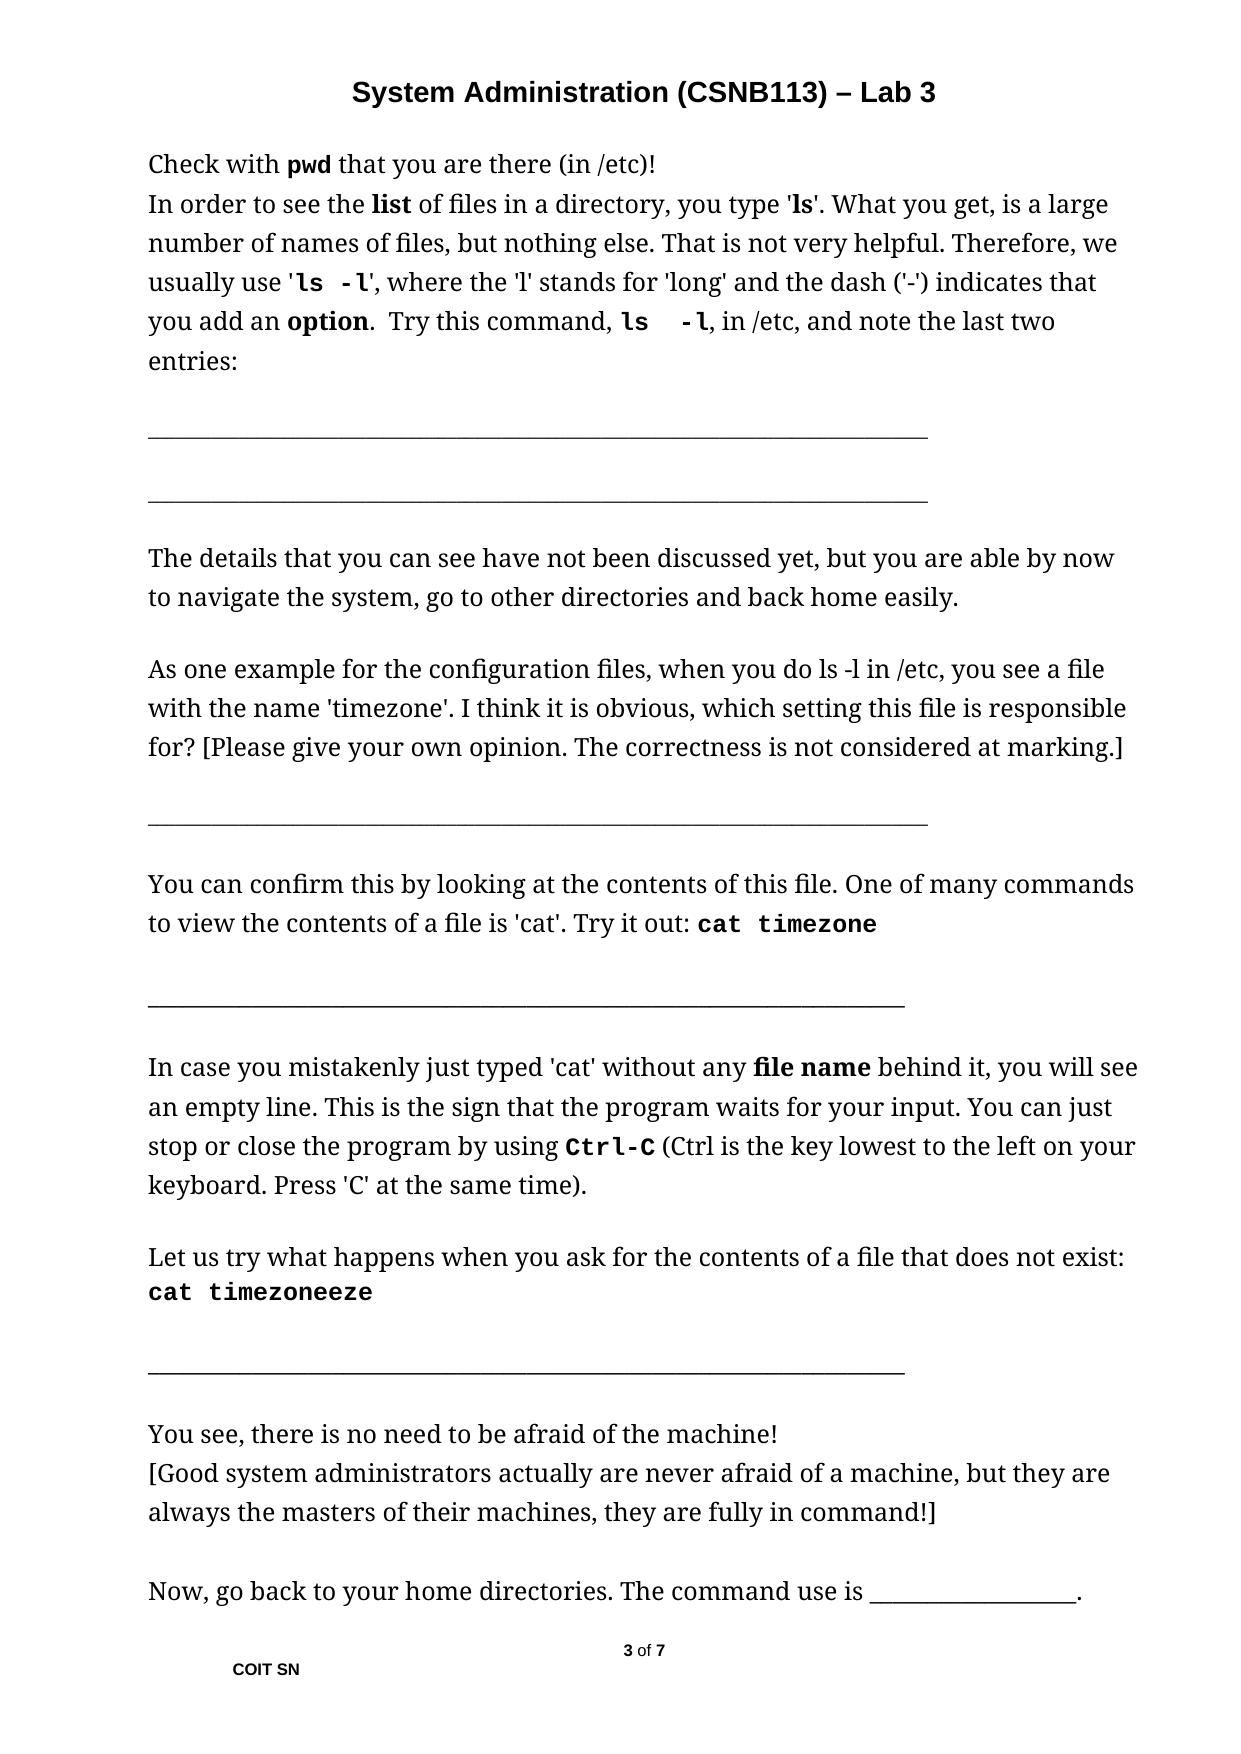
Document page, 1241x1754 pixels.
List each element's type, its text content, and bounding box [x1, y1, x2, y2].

text __________________________________________________________________ [148, 1344, 1140, 1379]
text ______________________________________________________________________________________ [148, 416, 1140, 442]
text Now, go back to your home directories. The command use is __________________. [148, 1573, 1140, 1607]
text [Good system administrators actually are never afraid of a machine, but they are always the masters of their machines, they are fully in command!] [148, 1456, 1140, 1529]
text cat timezoneeze [148, 1279, 1140, 1307]
text Check with pwd that you are there (in /etc)! [148, 147, 1140, 181]
text ______________________________________________________________________________________ [148, 802, 1140, 829]
text As one example for the configuration files, when you do ls -l in /etc, you see a file with the name 'timezone'. I think it is obvious, which setting this file is responsible for? [Please give your own opinion. The correctness is not considered at marking.] [148, 652, 1140, 764]
text __________________________________________________________________ [148, 978, 1140, 1012]
text In order to see the list of files in a directory, you type 'ls'. What you get, is a large number of names of files, but nothing else. That is not very helpful. Therefore, we usually use 'ls -l', where the 'l' stands for 'long' and the dash ('-') indicates that you add an option. Try this command, ls -l, in /etc, and note the last two entries: [148, 186, 1140, 377]
text ______________________________________________________________________________________ [148, 479, 1140, 506]
text Let us try what happens when you ask for the contents of a file that does not exist: [148, 1240, 1140, 1274]
text You see, there is no need to be afraid of the machine! [148, 1417, 1140, 1451]
text In case you mistakenly just typed 'cat' without any file name behind it, you will see an empty line. This is the sign that the program waits for your input. You can just stop or close the program by using Ctrl-C (Ctrl is the key lowest to the left on your keyboard. Press 'C' at the same time). [148, 1050, 1140, 1202]
text The details that you can see have not been discussed yet, but you are able by now to navigate the system, go to other directories and back home easily. [148, 540, 1140, 614]
text You can confirm this by looking at the contents of this file. One of many commands to view the contents of a file is 'cat'. Try it out: cat timezone [148, 866, 1140, 940]
